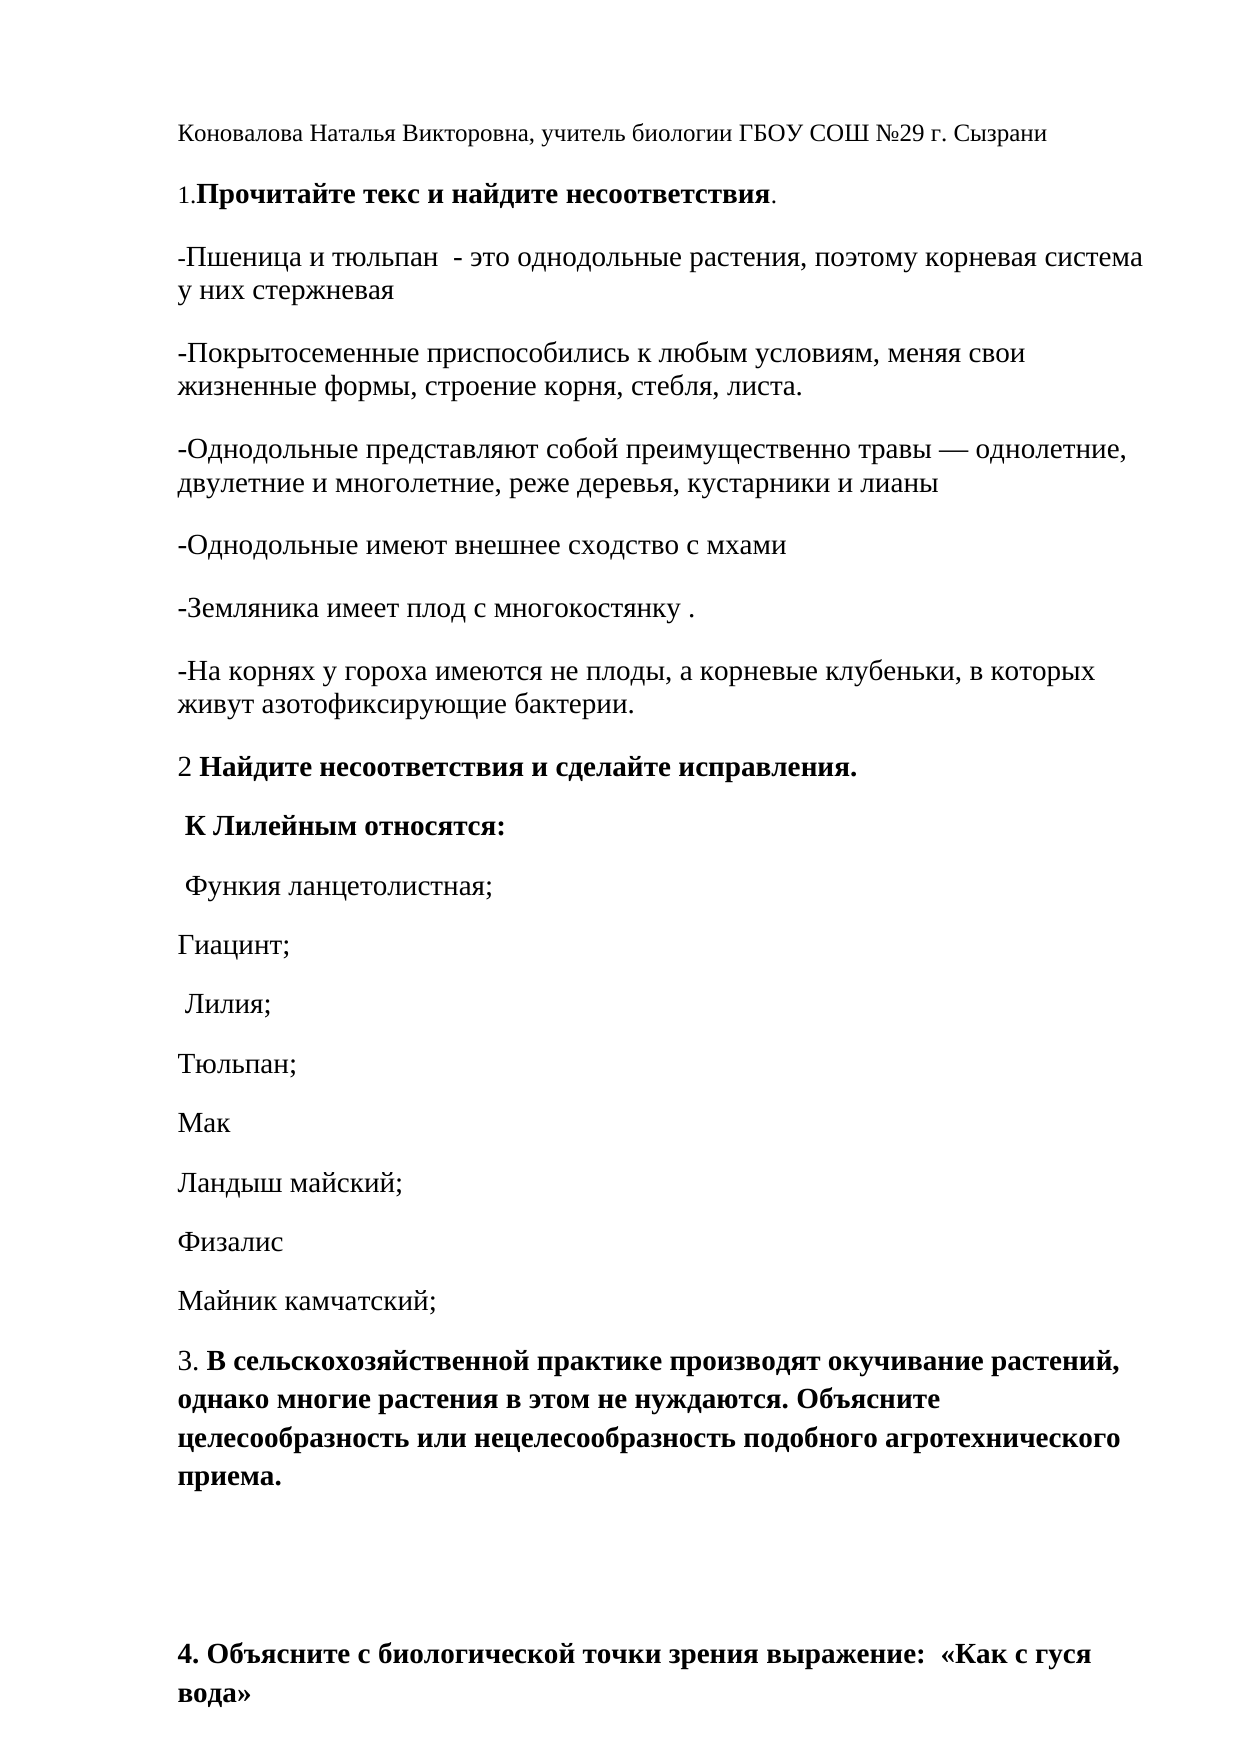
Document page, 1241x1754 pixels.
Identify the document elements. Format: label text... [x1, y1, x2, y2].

text Гиацинт; [177, 927, 1152, 961]
text Ландыш майский; [177, 1165, 1152, 1198]
text Функия ланцетолистная; [177, 868, 1152, 901]
text К Лилейным относятся: [177, 808, 1152, 842]
text -Пшеница и тюльпан - это однодольные растения, поэтому корневая система у них стержневая [177, 239, 1152, 306]
text -На корнях у гороха имеются не плоды, а корневые клубеньки, в которых живут азотофиксирующие бактерии. [177, 653, 1152, 720]
text Майник камчатский; [177, 1283, 1152, 1317]
text Физалис [177, 1224, 1152, 1258]
text Тюльпан; [177, 1046, 1152, 1079]
text 1.Прочитайте текс и найдите несоответствия. [177, 176, 1152, 209]
text Коновалова Наталья Викторовна, учитель биологии ГБОУ СОШ №29 г. Сызрани [177, 118, 1152, 147]
text Лилия; [177, 987, 1152, 1020]
text -Однодольные имеют внешнее сходство с мхами [177, 527, 1152, 561]
text -Покрытосеменные приспособились к любым условиям, меняя свои жизненные формы, строение корня, стебля, листа. [177, 335, 1152, 402]
text 2 Найдите несоответствия и сделайте исправления. [177, 749, 1152, 783]
text -Земляника имеет плод с многокостянку . [177, 590, 1152, 624]
text 4. Объясните с биологической точки зрения выражение: «Как с гуся вода» [177, 1637, 1152, 1709]
text -Однодольные представляют собой преимущественно травы — однолетние, двулетние и многолетние, реже деревья, кустарники и лианы [177, 431, 1152, 498]
text 3. В сельскохозяйственной практике производят окучивание растений, однако многие растения в этом не нуждаются. Объясните целесообразность или нецелесообразность подобного агротехнического приема. [177, 1343, 1152, 1492]
text Мак [177, 1105, 1152, 1139]
